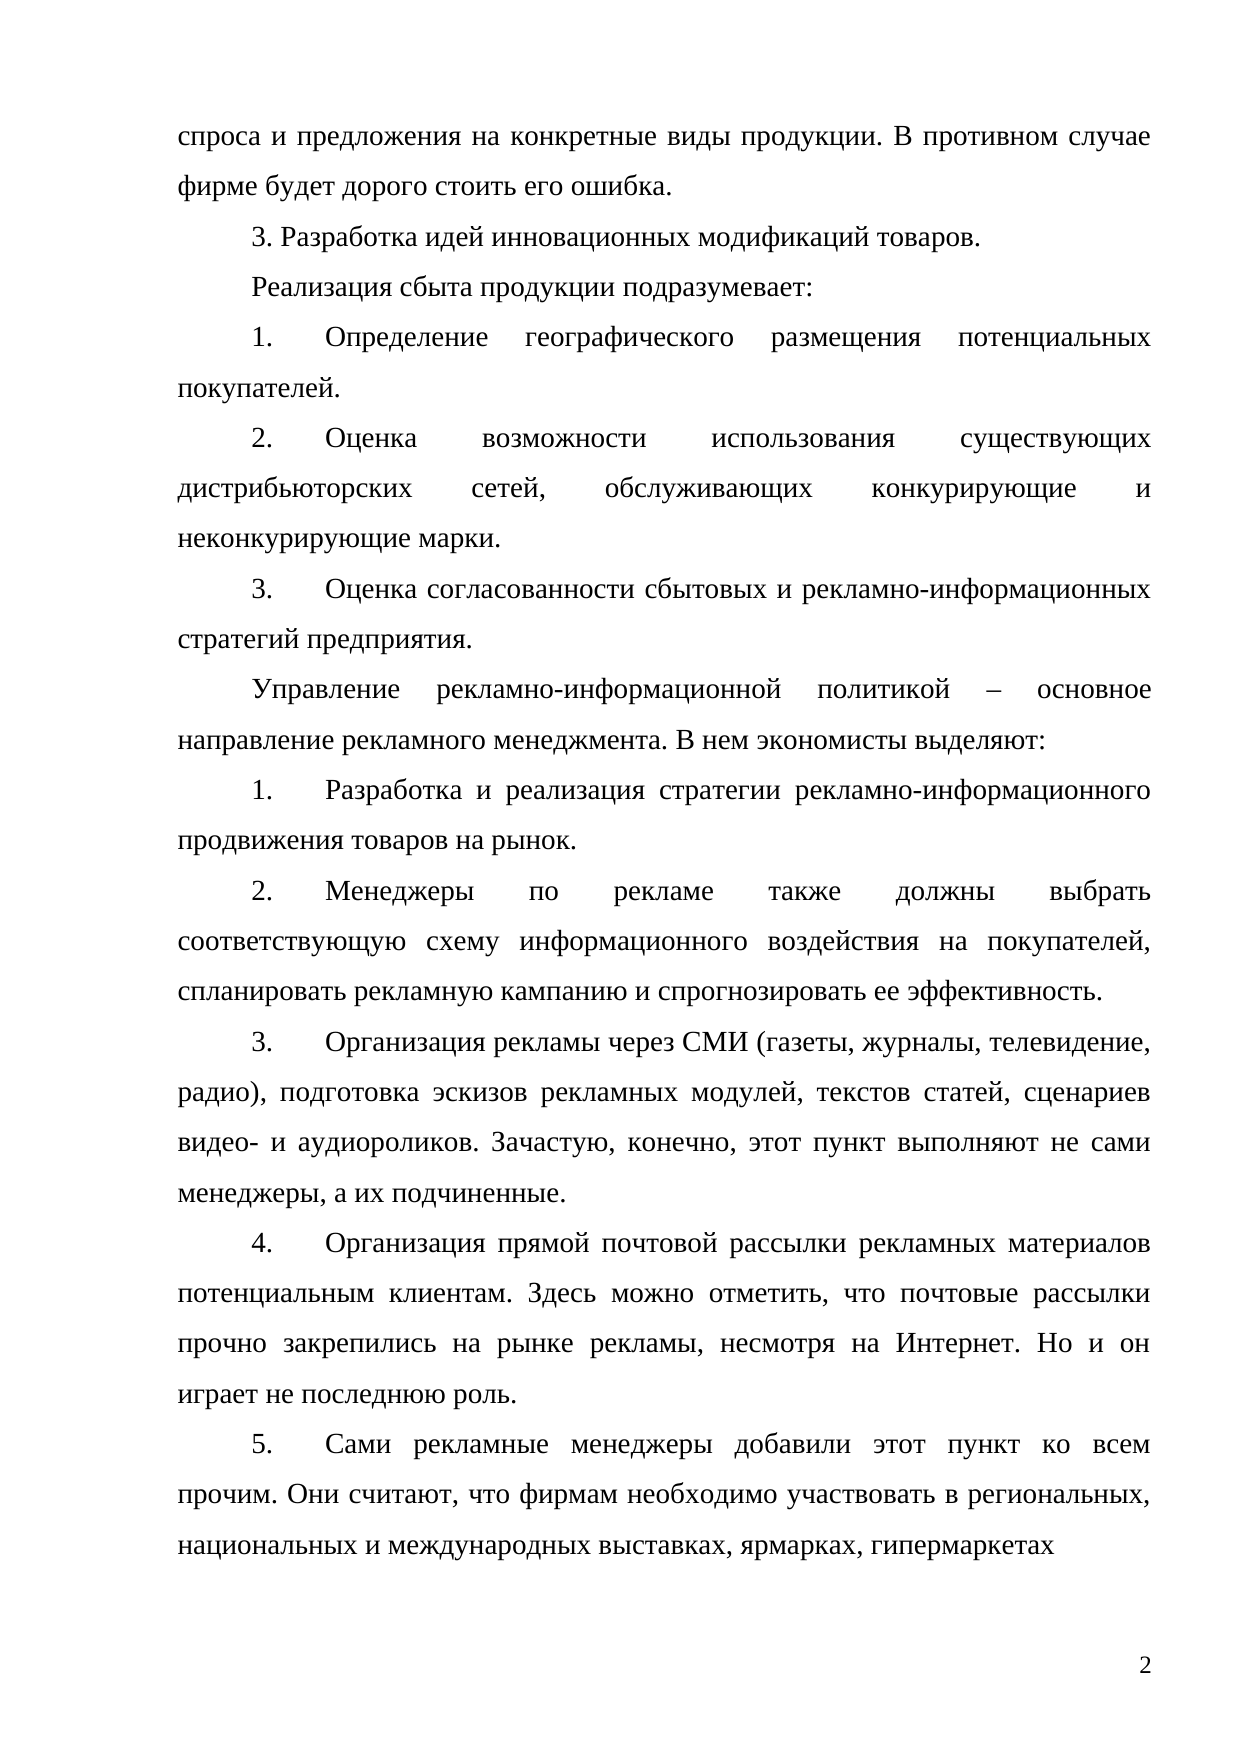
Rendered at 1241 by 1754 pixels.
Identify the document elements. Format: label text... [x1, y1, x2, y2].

text 3. Разработка идей инновационных модификаций товаров. [177, 219, 1152, 252]
list Менеджеры по рекламе также должны выбрать соответствующую схему информационного воздействия на покупателей, спланировать рекламную кампанию и спрогнозировать ее эффективность. [177, 873, 1152, 1007]
list Разработка и реализация стратегии рекламно-информационного продвижения товаров на рынок. [177, 772, 1152, 856]
text Управление рекламно-информационной политикой – основное направление рекламного менеджмента. В нем экономисты выделяют: [177, 672, 1152, 755]
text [177, 118, 1152, 202]
list Организация рекламы через СМИ (газеты, журналы, телевидение, радио), подготовка эскизов рекламных модулей, текстов статей, сценариев видео- и аудиороликов. Зачастую, конечно, этот пункт выполняют не сами менеджеры, а их подчиненные. [177, 1024, 1152, 1208]
list Оценка согласованности сбытовых и рекламно-информационных стратегий предприятия. [177, 571, 1152, 655]
list Оценка возможности использования существующих дистрибьюторских сетей, обслуживающих конкурирующие и неконкурирующие марки. [177, 420, 1152, 554]
list Организация прямой почтовой рассылки рекламных материалов потенциальным клиентам. Здесь можно отметить, что почтовые рассылки прочно закрепились на рынке рекламы, несмотря на Интернет. Но и он играет не последнюю роль. [177, 1225, 1152, 1409]
text Реализация сбыта продукции подразумевает: [177, 269, 1152, 303]
list Сами рекламные менеджеры добавили этот пункт ко всем прочим. Они считают, что фирмам необходимо участвовать в региональных, национальных и международных выставках, ярмарках, гипермаркетах [177, 1426, 1152, 1560]
list Определение географического размещения потенциальных покупателей. [177, 319, 1152, 403]
